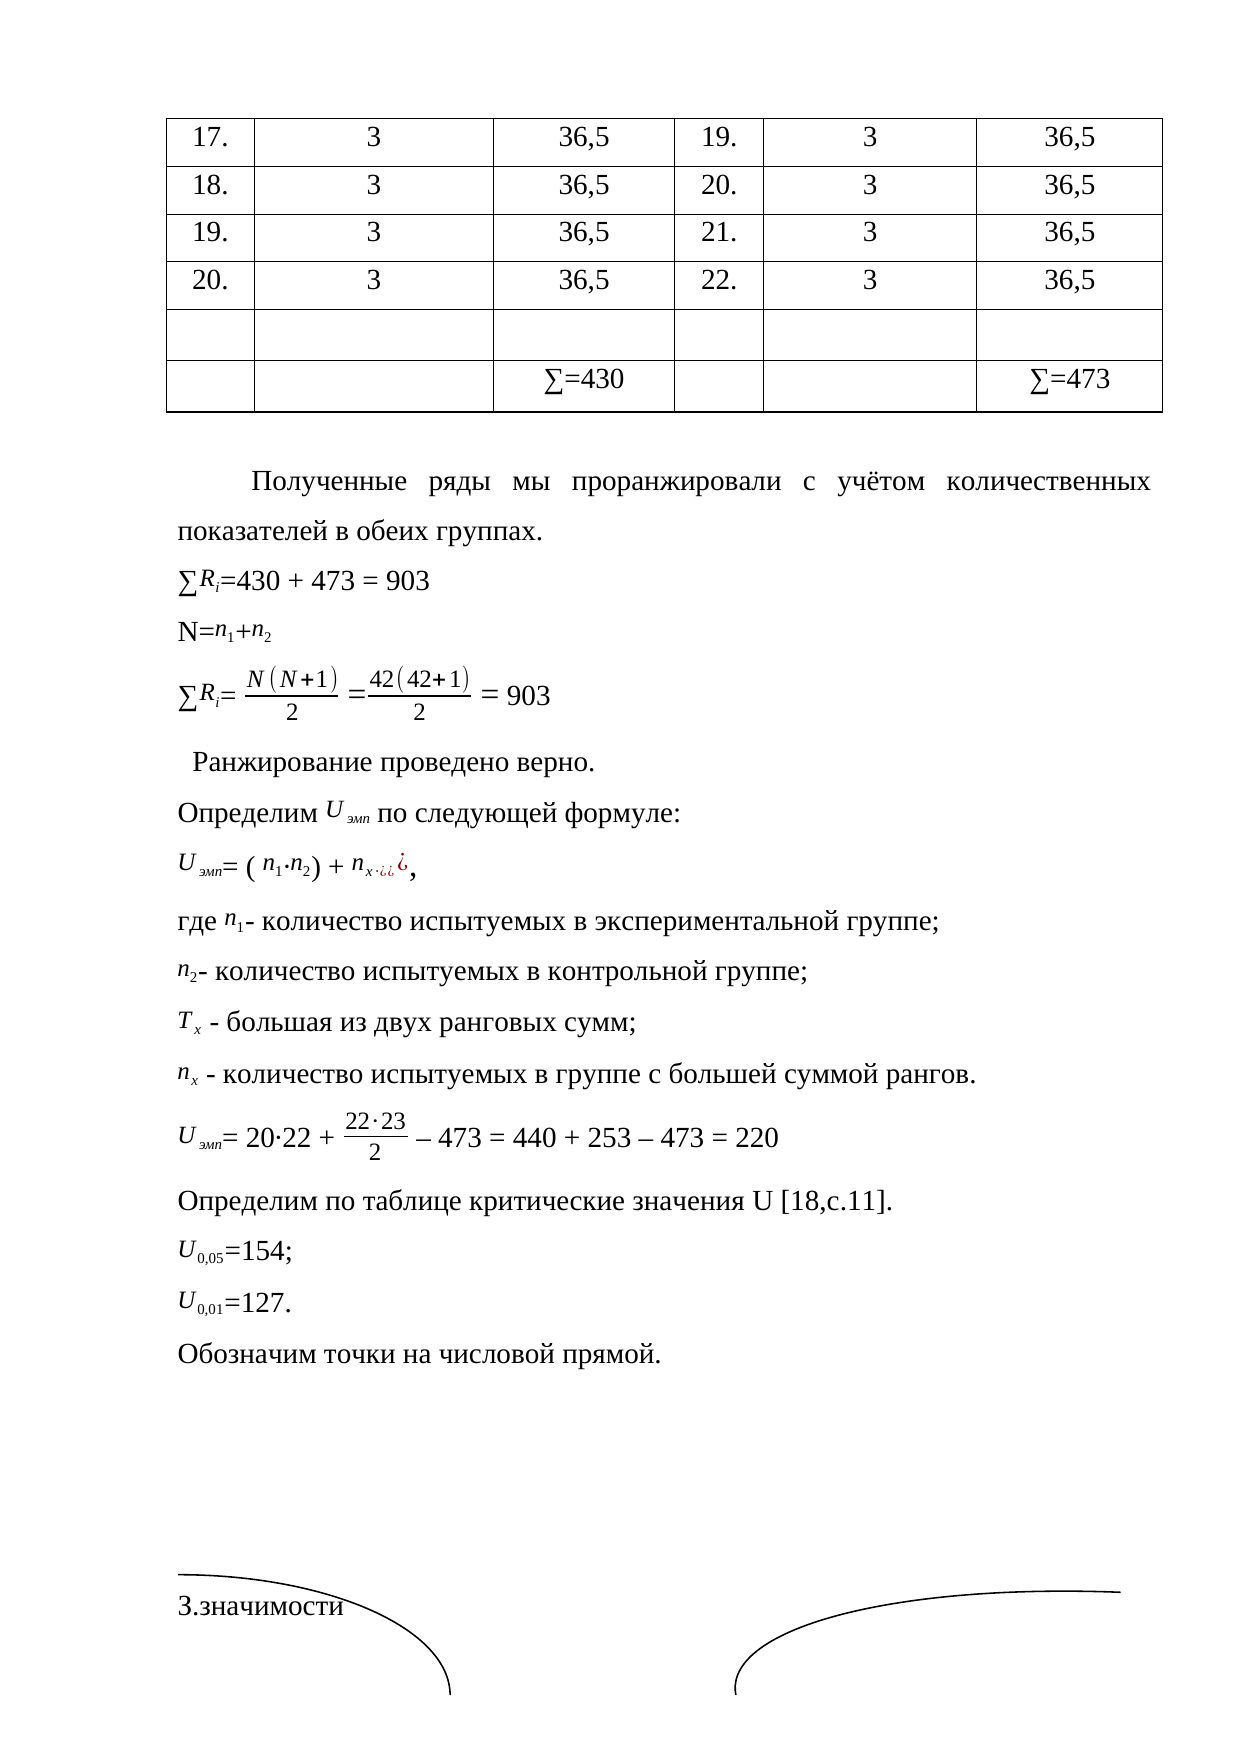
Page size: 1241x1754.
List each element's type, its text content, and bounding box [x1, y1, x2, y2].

table_cell [977, 310, 1162, 360]
table_cell 3 [764, 262, 976, 309]
text Полученные ряды мы проранжировали с учётом количественных показателей в обеих группах. [177, 463, 1152, 547]
table_cell ∑=430 [494, 361, 674, 411]
table_cell [167, 310, 254, 360]
table_cell 3 [255, 167, 493, 213]
text N=+ [177, 614, 1152, 647]
text - большая из двух ранговых сумм; [177, 1004, 1152, 1039]
table_cell 19. [675, 119, 763, 166]
text ∑= = = 903 [177, 664, 1152, 725]
table_cell 17. [167, 119, 254, 166]
table_cell [494, 310, 674, 360]
table_cell [675, 310, 763, 360]
text Обозначим точки на числовой прямой. [177, 1336, 1152, 1370]
text ∑=430 + 473 = 903 [177, 563, 1152, 597]
table_cell 36,5 [494, 167, 674, 213]
table_cell 36,5 [977, 167, 1162, 213]
table_cell 20. [167, 262, 254, 309]
text - количество испытуемых в контрольной группе; [177, 953, 1152, 988]
text = ( ∙) + , [177, 845, 1152, 884]
text Ранжирование проведено верно. [177, 744, 1152, 778]
table_cell 3 [764, 215, 976, 261]
table_cell [764, 361, 976, 411]
table_cell 21. [675, 215, 763, 261]
table_cell 36,5 [977, 215, 1162, 261]
table_cell 36,5 [494, 262, 674, 309]
text =154; [177, 1233, 1152, 1268]
table_cell 3 [255, 215, 493, 261]
table_cell ∑=473 [977, 361, 1162, 411]
text З.значимости [311, 1588, 1152, 1622]
table_cell 36,5 [977, 262, 1162, 309]
table_cell 3 [255, 119, 493, 166]
table_cell 20. [675, 167, 763, 213]
table_cell 19. [167, 215, 254, 261]
table_cell [255, 310, 493, 360]
text =127. [177, 1285, 1152, 1320]
text Определим по следующей формуле: [177, 795, 1152, 828]
table_cell [675, 361, 763, 411]
text - количество испытуемых в группе с большей суммой рангов. [177, 1056, 1152, 1091]
table_cell 36,5 [977, 119, 1162, 166]
table_cell 3 [255, 262, 493, 309]
table_cell [167, 361, 254, 411]
table_cell 22. [675, 262, 763, 309]
table_cell [764, 310, 976, 360]
table_cell 3 [764, 119, 976, 166]
table_cell 18. [167, 167, 254, 213]
table_cell 36,5 [494, 119, 674, 166]
text где - количество испытуемых в экспериментальной группе; [177, 903, 1152, 936]
text = 20∙22 + – 473 = 440 + 253 – 473 = 220 [177, 1107, 1152, 1166]
table_cell 3 [764, 167, 976, 213]
table_cell 36,5 [494, 215, 674, 261]
text З.значимости [177, 1588, 390, 1622]
table_cell [255, 361, 493, 411]
text Определим по таблице критические значения U [18,с.11]. [177, 1183, 1152, 1217]
